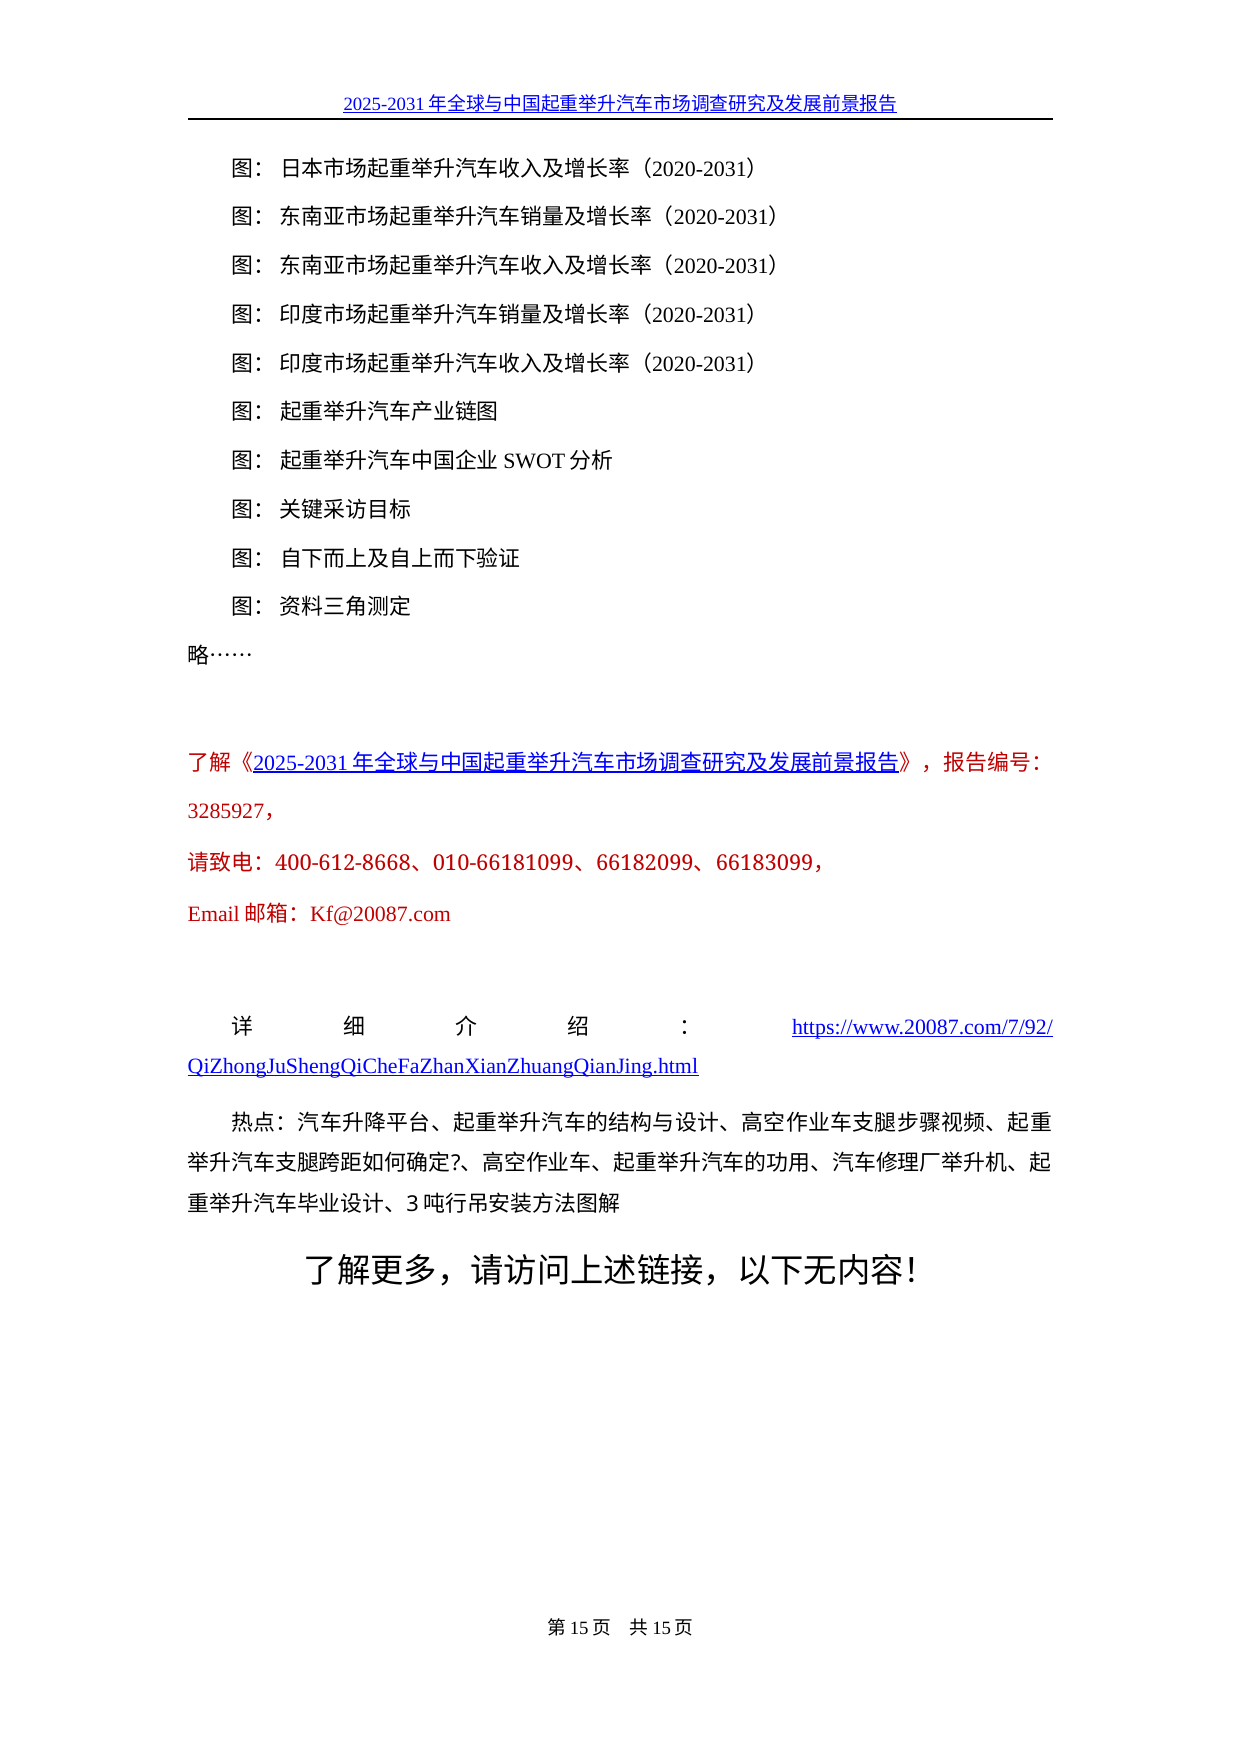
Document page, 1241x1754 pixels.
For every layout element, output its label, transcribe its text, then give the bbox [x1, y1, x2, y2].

title 了解更多，请访问上述链接，以下无内容！ [187, 1236, 1053, 1301]
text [187, 150, 1053, 670]
text 热点：汽车升降平台、起重举升汽车的结构与设计、高空作业车支腿步骤视频、起重举升汽车支腿跨距如何确定?、高空作业车、起重举升汽车的功用、汽车修理厂举升机、起重举升汽车毕业设计、3吨行吊安装方法图解 [187, 1104, 1053, 1218]
text 详细介绍：https://www.20087.com/7/92/QiZhongJuShengQiCheFaZhanXianZhuangQianJing.html [187, 1009, 1053, 1082]
text 请致电：400-612-8668、010-66181099、66182099、66183099， [187, 844, 1053, 877]
text Email邮箱：Kf@20087.com [187, 896, 1053, 928]
text 了解《2025-2031年全球与中国起重举升汽车市场调查研究及发展前景报告》，报告编号：3285927， [187, 744, 1053, 825]
